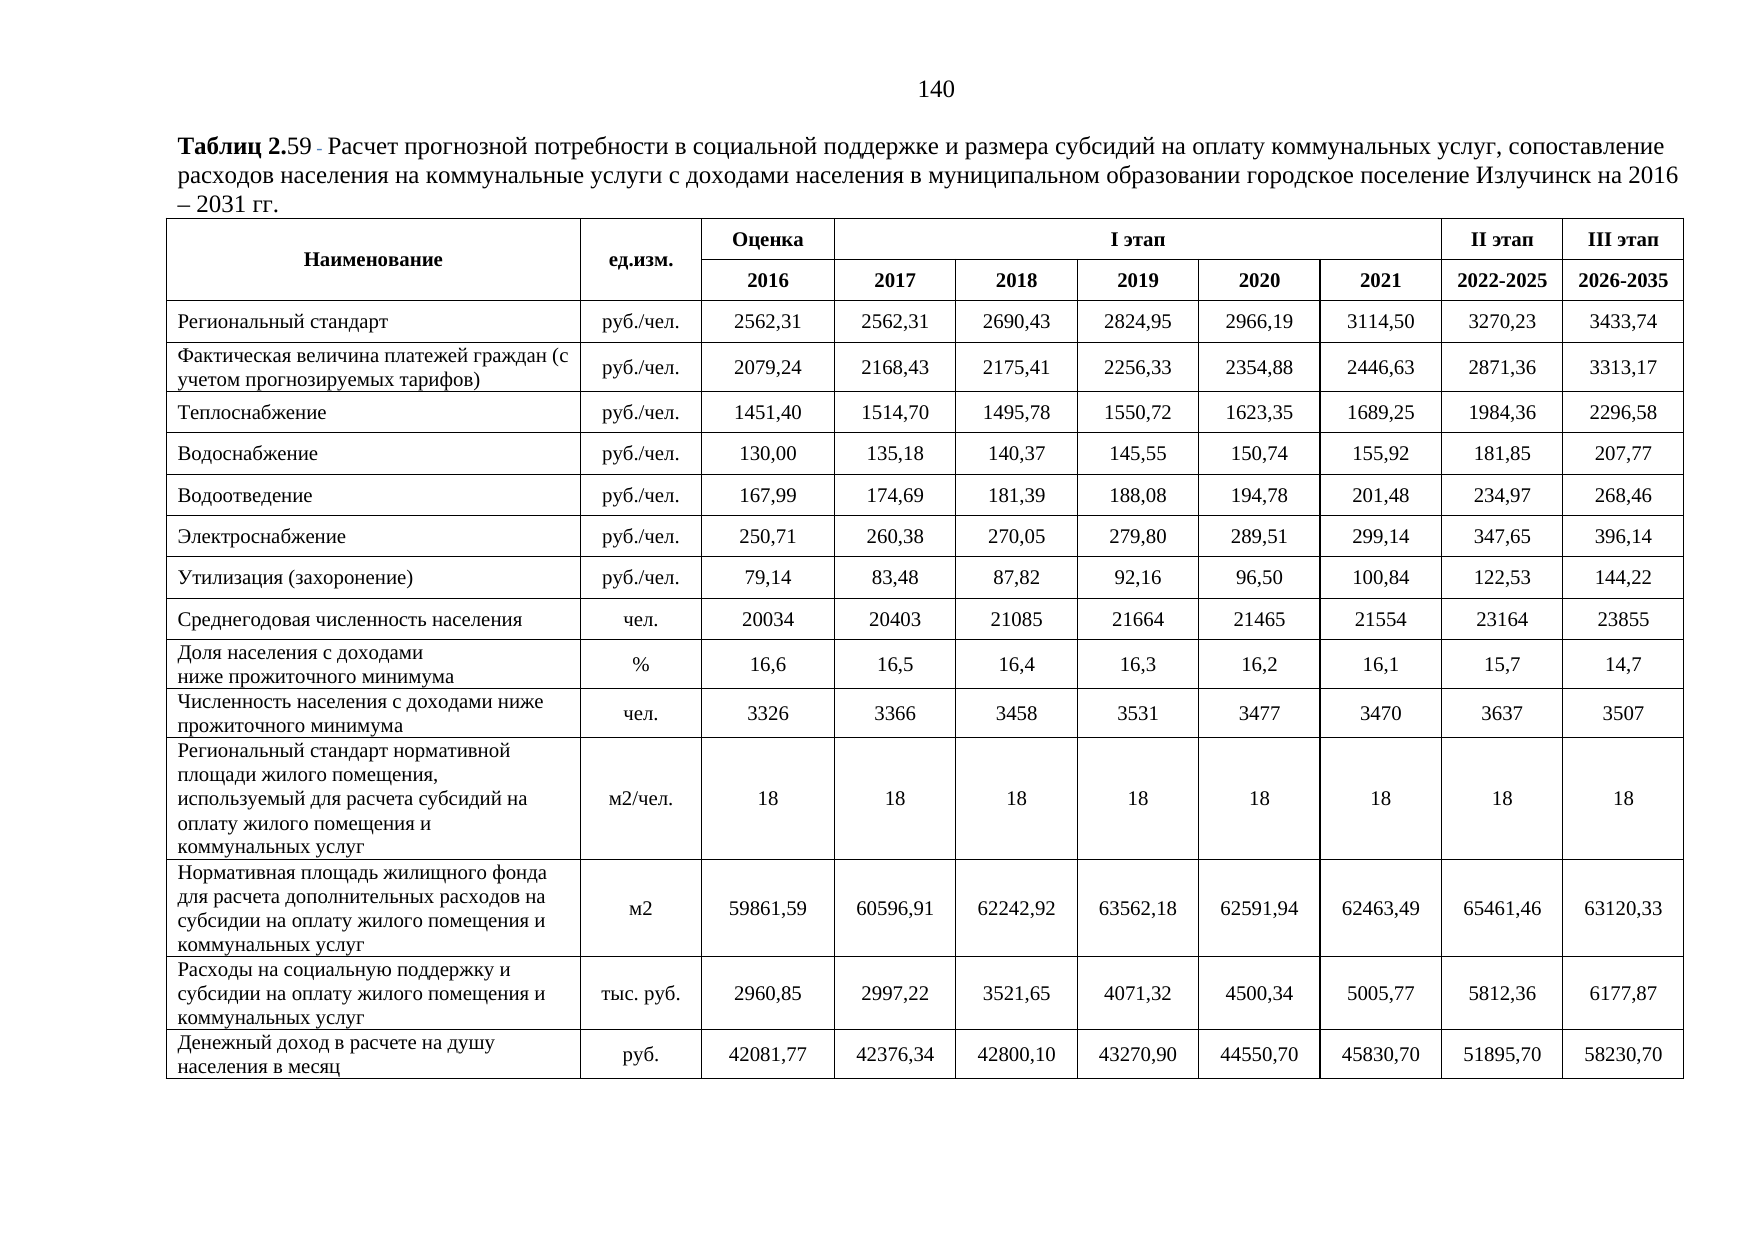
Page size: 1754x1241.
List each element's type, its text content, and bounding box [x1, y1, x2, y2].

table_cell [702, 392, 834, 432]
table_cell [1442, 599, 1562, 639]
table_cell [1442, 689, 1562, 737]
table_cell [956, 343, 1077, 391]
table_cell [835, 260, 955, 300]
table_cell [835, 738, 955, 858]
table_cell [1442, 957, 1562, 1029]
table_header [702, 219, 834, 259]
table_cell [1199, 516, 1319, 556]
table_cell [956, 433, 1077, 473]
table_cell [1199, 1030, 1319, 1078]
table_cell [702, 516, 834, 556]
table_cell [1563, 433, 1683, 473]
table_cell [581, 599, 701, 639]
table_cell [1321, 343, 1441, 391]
text Таблиц 2.59 - Расчет прогнозной потребности в социальной поддержке и размера субсидий на оплату коммунальных услуг, сопоставление расходов населения на коммунальные услуги с доходами населения в муниципальном образовании городское поселение Излучинск на 2016 – 2031 гг. [177, 131, 1695, 217]
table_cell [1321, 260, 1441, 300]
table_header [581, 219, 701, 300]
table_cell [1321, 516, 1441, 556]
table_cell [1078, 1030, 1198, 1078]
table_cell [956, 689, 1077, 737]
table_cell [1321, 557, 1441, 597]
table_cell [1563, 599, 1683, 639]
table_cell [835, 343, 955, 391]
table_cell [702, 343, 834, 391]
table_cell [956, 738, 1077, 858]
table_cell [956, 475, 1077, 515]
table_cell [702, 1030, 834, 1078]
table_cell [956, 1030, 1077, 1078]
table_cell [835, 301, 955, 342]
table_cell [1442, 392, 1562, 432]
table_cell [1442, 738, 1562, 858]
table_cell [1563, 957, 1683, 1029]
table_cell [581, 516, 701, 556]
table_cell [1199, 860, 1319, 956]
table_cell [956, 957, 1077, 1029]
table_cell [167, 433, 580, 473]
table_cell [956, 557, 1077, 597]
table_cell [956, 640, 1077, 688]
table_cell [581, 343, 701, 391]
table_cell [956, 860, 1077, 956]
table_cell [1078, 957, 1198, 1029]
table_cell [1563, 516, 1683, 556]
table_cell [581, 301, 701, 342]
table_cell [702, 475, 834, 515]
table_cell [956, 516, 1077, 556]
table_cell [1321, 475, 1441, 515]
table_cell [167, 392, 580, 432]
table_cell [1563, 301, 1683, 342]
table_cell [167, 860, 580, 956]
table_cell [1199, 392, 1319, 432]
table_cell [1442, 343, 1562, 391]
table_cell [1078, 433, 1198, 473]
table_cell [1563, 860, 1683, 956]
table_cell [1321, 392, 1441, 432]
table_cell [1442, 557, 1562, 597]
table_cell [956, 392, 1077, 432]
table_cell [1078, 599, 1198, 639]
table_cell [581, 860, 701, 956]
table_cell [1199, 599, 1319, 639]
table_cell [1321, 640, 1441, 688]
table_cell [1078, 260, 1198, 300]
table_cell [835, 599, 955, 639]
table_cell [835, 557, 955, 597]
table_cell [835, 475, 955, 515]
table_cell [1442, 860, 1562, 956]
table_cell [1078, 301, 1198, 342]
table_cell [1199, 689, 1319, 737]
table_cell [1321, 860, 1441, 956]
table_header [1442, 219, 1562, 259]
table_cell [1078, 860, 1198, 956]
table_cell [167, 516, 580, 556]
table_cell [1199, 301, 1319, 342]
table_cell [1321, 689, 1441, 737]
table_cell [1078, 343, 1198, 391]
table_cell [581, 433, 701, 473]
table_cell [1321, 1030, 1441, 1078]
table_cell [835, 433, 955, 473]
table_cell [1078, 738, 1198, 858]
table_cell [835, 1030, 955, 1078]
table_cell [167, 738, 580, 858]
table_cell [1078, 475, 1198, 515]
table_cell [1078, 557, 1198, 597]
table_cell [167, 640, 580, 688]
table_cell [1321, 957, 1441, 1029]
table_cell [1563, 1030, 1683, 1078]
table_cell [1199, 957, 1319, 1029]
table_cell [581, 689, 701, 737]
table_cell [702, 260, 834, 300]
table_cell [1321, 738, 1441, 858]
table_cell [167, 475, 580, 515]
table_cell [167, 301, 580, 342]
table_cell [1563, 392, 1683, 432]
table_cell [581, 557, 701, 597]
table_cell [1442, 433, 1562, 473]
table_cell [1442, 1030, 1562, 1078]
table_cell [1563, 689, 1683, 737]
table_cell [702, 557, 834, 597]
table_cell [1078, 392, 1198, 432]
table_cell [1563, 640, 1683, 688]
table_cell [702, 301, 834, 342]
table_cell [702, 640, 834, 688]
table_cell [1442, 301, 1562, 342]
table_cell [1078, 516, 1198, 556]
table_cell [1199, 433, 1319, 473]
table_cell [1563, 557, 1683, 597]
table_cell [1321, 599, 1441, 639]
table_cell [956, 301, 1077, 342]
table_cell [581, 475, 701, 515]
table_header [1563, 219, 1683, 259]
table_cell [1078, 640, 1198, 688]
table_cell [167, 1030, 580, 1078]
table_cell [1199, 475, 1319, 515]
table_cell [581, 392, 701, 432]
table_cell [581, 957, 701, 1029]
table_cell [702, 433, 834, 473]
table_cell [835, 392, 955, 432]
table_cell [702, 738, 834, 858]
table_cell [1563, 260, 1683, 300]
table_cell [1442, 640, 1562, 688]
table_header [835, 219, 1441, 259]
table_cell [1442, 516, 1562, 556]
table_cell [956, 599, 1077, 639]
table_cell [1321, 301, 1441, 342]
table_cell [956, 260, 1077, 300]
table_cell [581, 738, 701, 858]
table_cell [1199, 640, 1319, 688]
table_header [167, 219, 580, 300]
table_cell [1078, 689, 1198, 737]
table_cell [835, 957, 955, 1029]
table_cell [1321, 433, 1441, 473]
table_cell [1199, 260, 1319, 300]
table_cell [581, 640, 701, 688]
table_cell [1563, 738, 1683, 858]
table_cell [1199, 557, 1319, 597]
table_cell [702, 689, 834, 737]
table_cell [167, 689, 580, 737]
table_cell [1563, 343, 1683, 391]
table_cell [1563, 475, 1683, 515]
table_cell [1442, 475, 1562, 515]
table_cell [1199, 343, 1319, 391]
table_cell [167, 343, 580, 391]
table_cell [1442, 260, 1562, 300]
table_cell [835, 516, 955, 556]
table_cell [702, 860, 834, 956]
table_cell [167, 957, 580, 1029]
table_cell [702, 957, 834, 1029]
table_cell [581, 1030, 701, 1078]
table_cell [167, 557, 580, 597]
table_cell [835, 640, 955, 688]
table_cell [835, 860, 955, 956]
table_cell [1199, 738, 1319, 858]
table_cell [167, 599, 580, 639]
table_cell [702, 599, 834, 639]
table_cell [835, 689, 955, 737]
